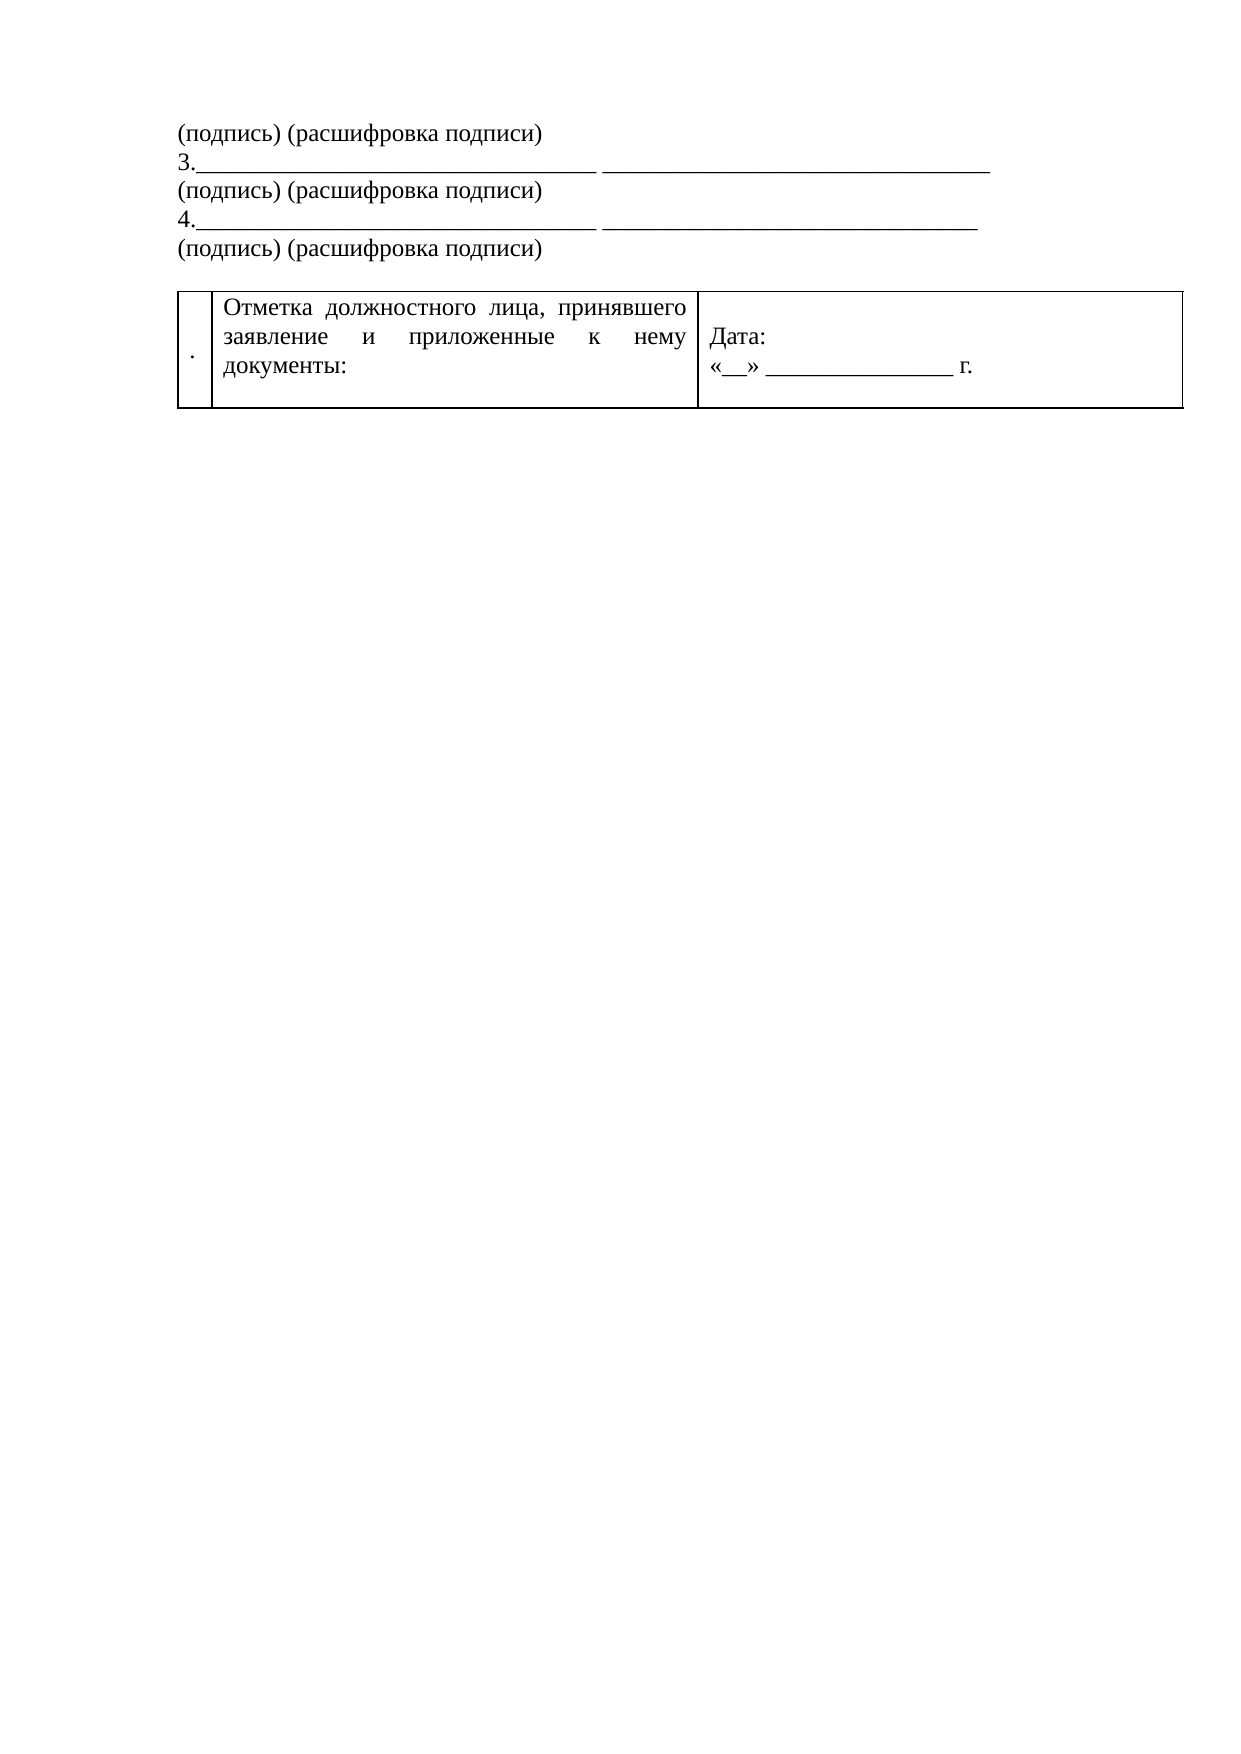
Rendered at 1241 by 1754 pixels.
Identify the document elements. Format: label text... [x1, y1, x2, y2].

table_header . [179, 292, 211, 407]
table_header Дата: «__» _______________ г. [699, 292, 1182, 407]
text (подпись) (расшифровка подписи) [177, 176, 1152, 204]
text (подпись) (расшифровка подписи) [177, 118, 1152, 147]
text 3.________________________________ _______________________________ [177, 147, 1152, 176]
text (подпись) (расшифровка подписи) [177, 233, 1152, 262]
table_header Отметка должностного лица, принявшего заявление и приложенные к нему документы: [213, 292, 697, 407]
text 4.________________________________ ______________________________ [177, 204, 1152, 233]
